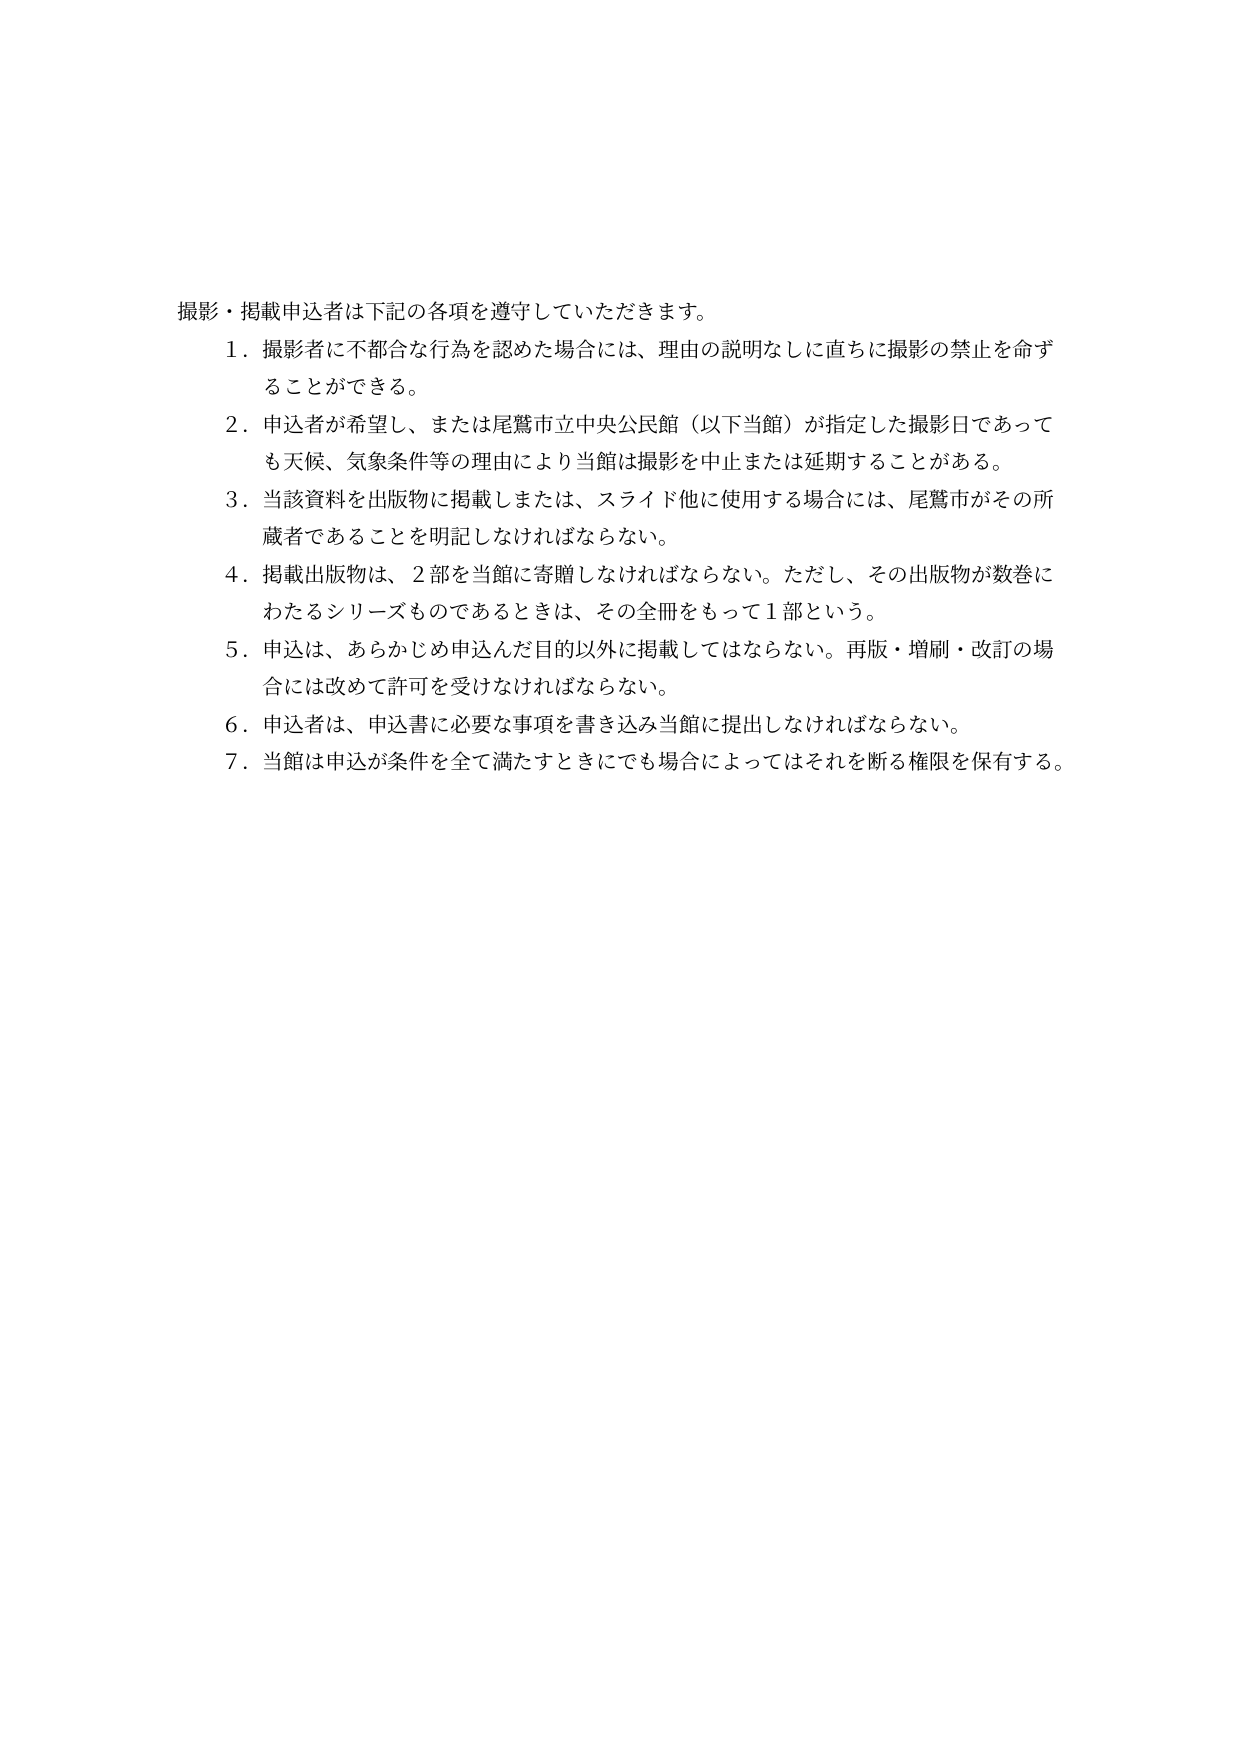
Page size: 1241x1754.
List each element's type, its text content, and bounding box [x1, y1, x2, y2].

text １．撮影者に不都合な行為を認めた場合には、理由の説明なしに直ちに撮影の禁止を命ずることができる。 [221, 329, 1063, 404]
text ３．当該資料を出版物に掲載しまたは、スライド他に使用する場合には、尾鷲市がその所蔵者であることを明記しなければならない。 [221, 479, 1063, 554]
text ５．申込は、あらかじめ申込んだ目的以外に掲載してはならない。再版・増刷・改訂の場合には改めて許可を受けなければならない。 [221, 629, 1063, 704]
text ２．申込者が希望し、または尾鷲市立中央公民館（以下当館）が指定した撮影日であっても天候、気象条件等の理由により当館は撮影を中止または延期することがある。 [221, 404, 1063, 479]
text ７．当館は申込が条件を全て満たすときにでも場合によってはそれを断る権限を保有する。 [221, 742, 1063, 779]
text ４．掲載出版物は、２部を当館に寄贈しなければならない。ただし、その出版物が数巻にわたるシリーズものであるときは、その全冊をもって１部という。 [221, 554, 1063, 629]
text 撮影・掲載申込者は下記の各項を遵守していただきます。 [177, 292, 1063, 329]
text ６．申込者は、申込書に必要な事項を書き込み当館に提出しなければならない。 [221, 704, 1063, 742]
